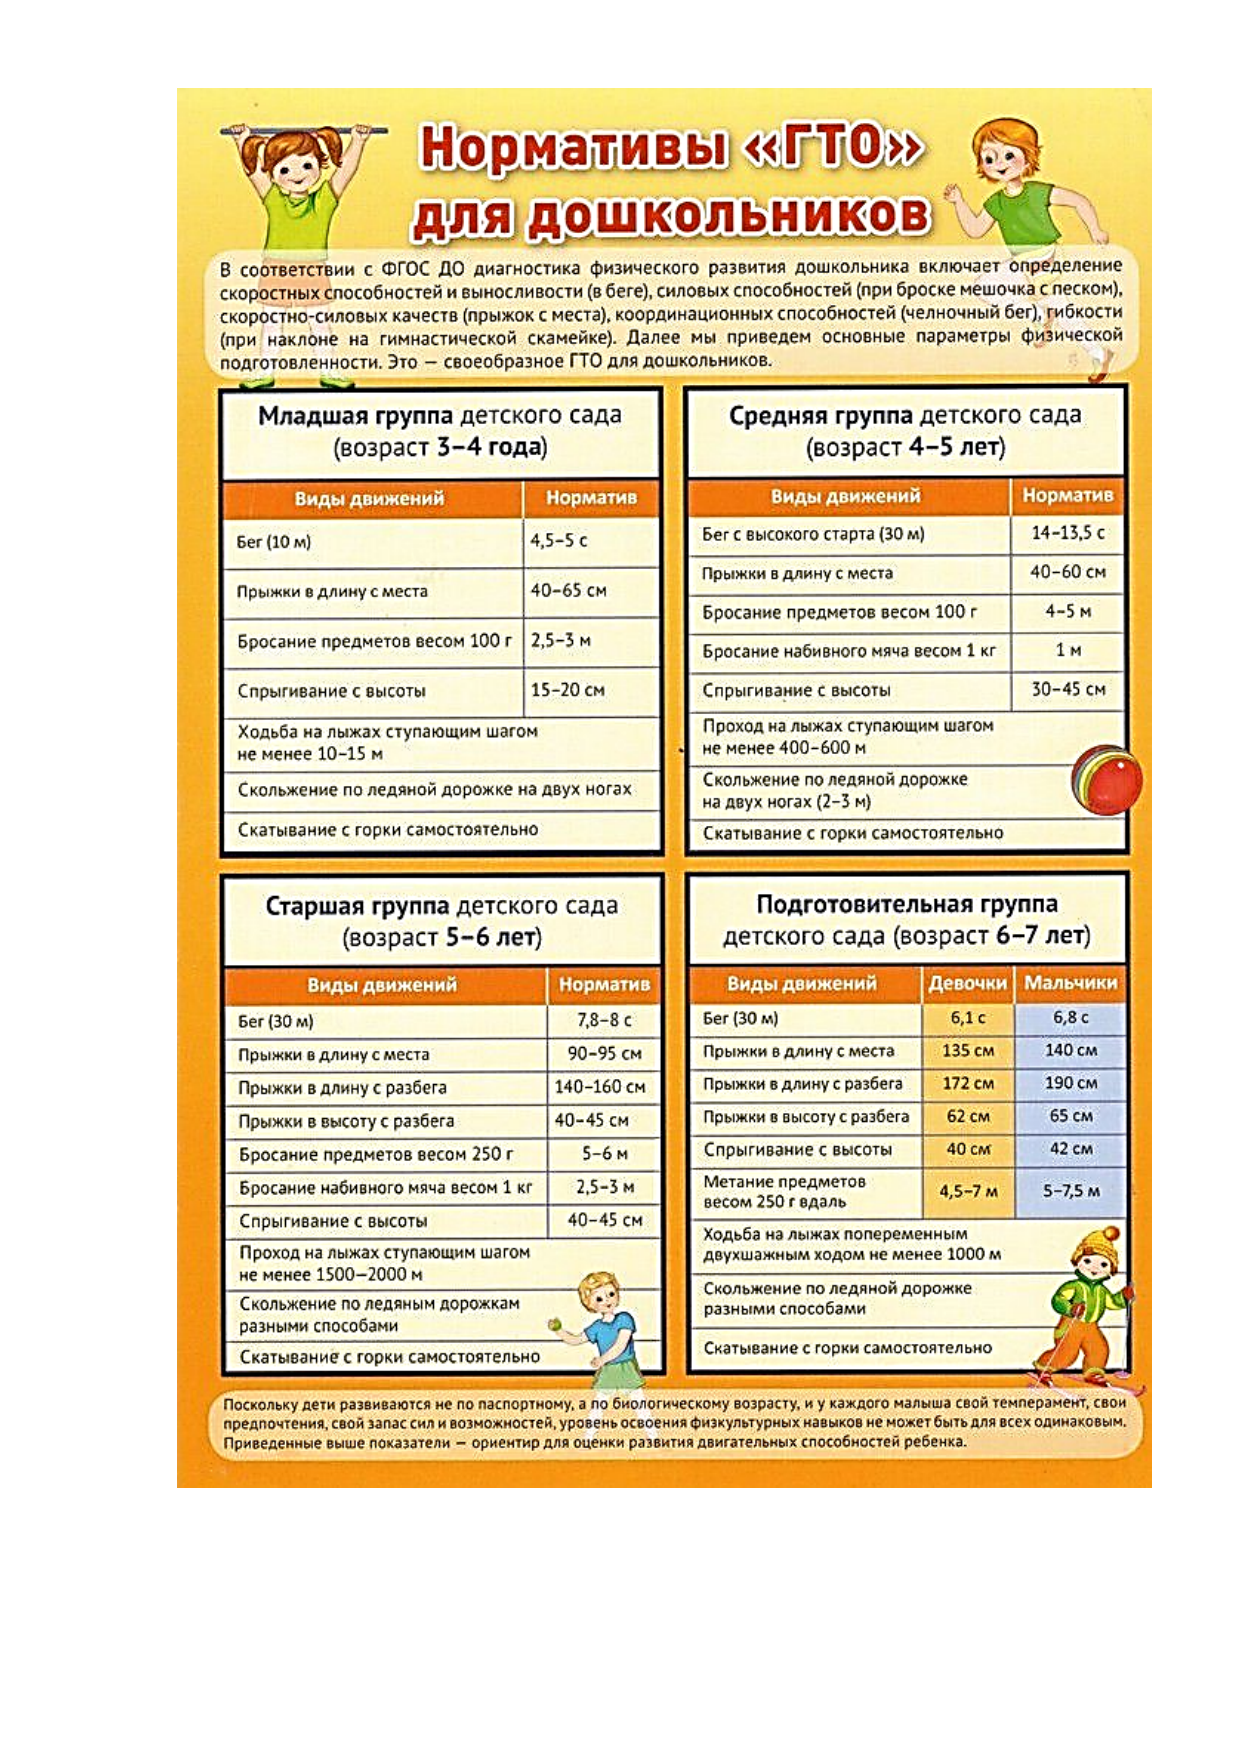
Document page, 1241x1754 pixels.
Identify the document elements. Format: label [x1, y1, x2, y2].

picture [177, 88, 1152, 1488]
